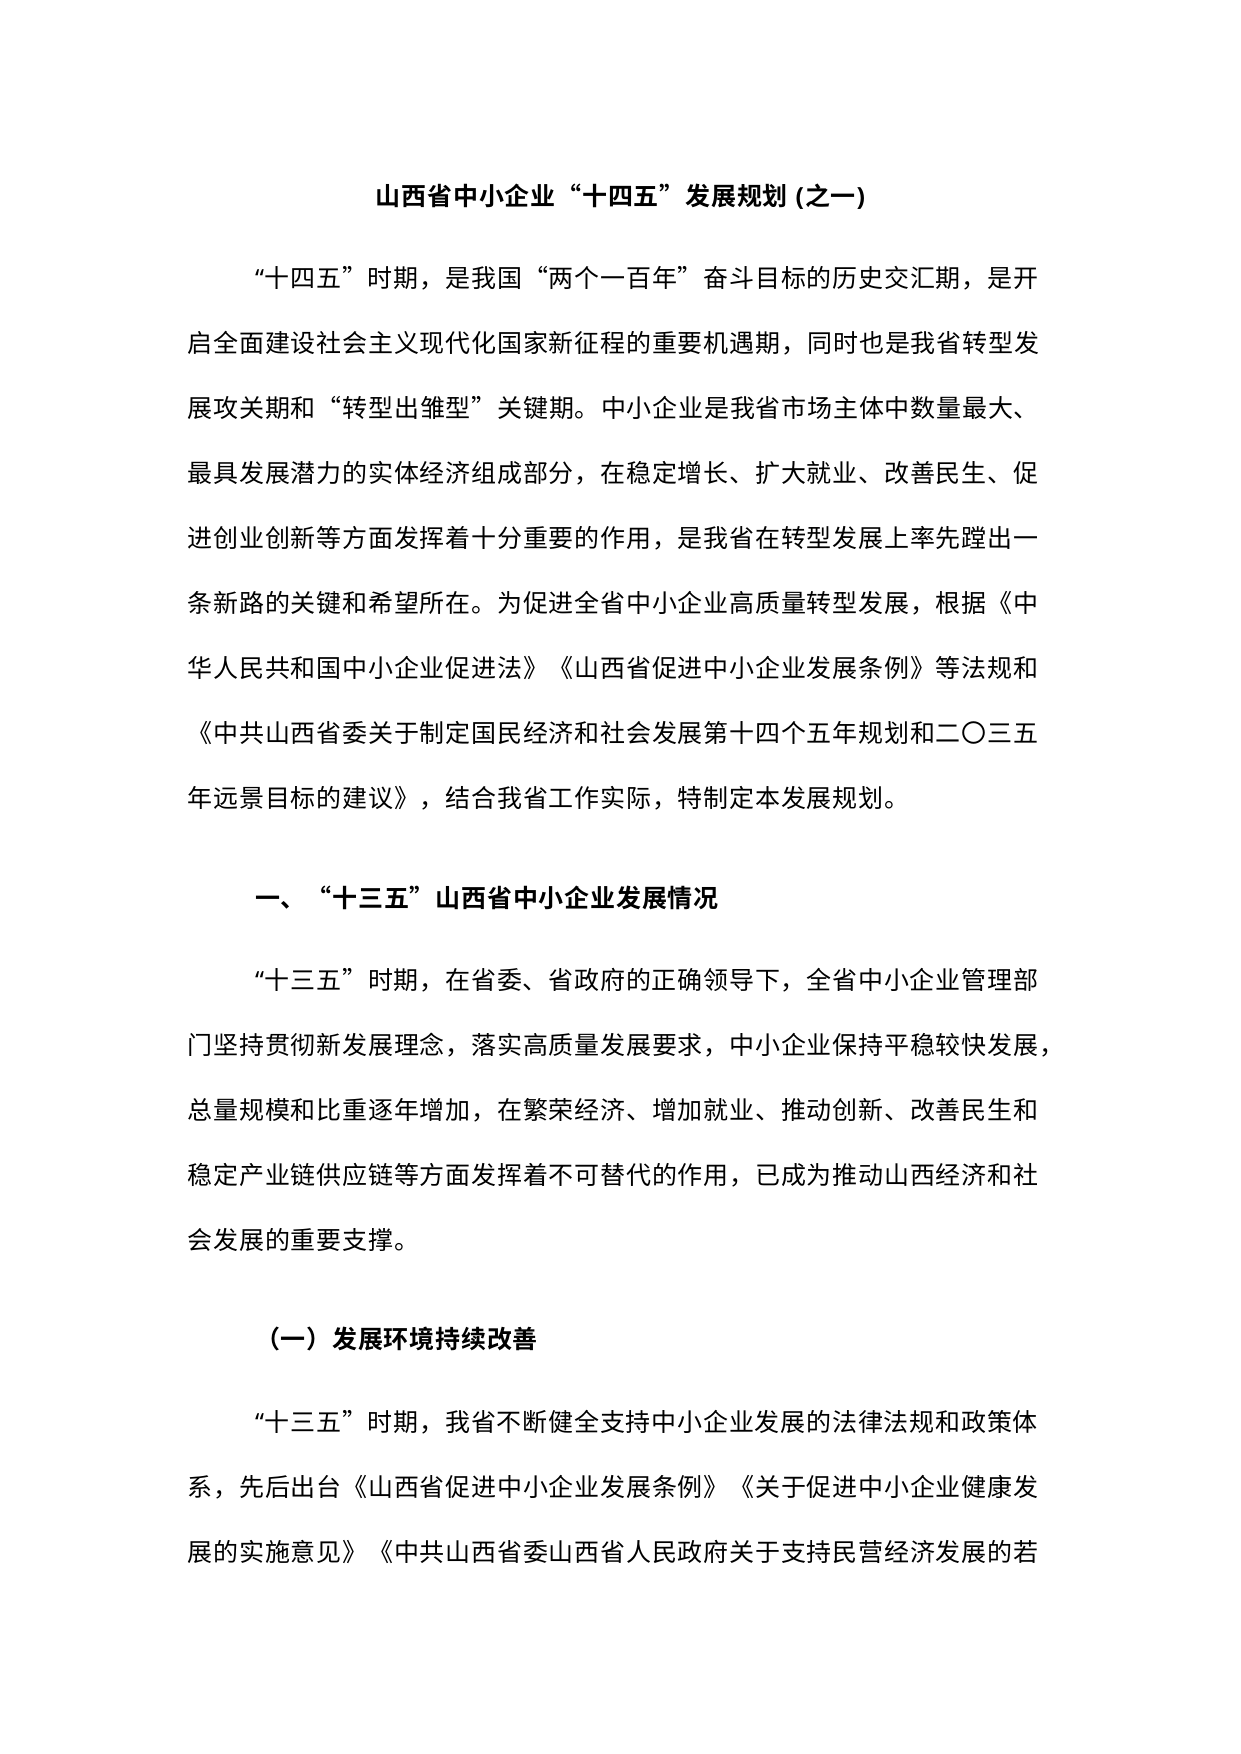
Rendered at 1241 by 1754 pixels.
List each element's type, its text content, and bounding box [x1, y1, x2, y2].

subtitle （一）发展环境持续改善 [187, 1305, 1053, 1370]
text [187, 1388, 1053, 1583]
text “十四五”时期，是我国“两个一百年”奋斗目标的历史交汇期，是开启全面建设社会主义现代化国家新征程的重要机遇期，同时也是我省转型发展攻关期和“转型出雏型”关键期。中小企业是我省市场主体中数量最大、最具发展潜力的实体经济组成部分，在稳定增长、扩大就业、改善民生、促进创业创新等方面发挥着十分重要的作用，是我省在转型发展上率先蹚出一条新路的关键和希望所在。为促进全省中小企业高质量转型发展，根据《中华人民共和国中小企业促进法》《山西省促进中小企业发展条例》等法规和《中共山西省委关于制定国民经济和社会发展第十四个五年规划和二〇三五年远景目标的建议》，结合我省工作实际，特制定本发展规划。 [187, 244, 1053, 829]
subtitle 一、“十三五”山西省中小企业发展情况 [187, 864, 1053, 929]
text 山西省中小企业“十四五”发展规划 (之一) [187, 162, 1053, 227]
text “十三五”时期，在省委、省政府的正确领导下，全省中小企业管理部门坚持贯彻新发展理念，落实高质量发展要求，中小企业保持平稳较快发展，总量规模和比重逐年增加，在繁荣经济、增加就业、推动创新、改善民生和稳定产业链供应链等方面发挥着不可替代的作用，已成为推动山西经济和社会发展的重要支撑。 [187, 946, 1053, 1271]
